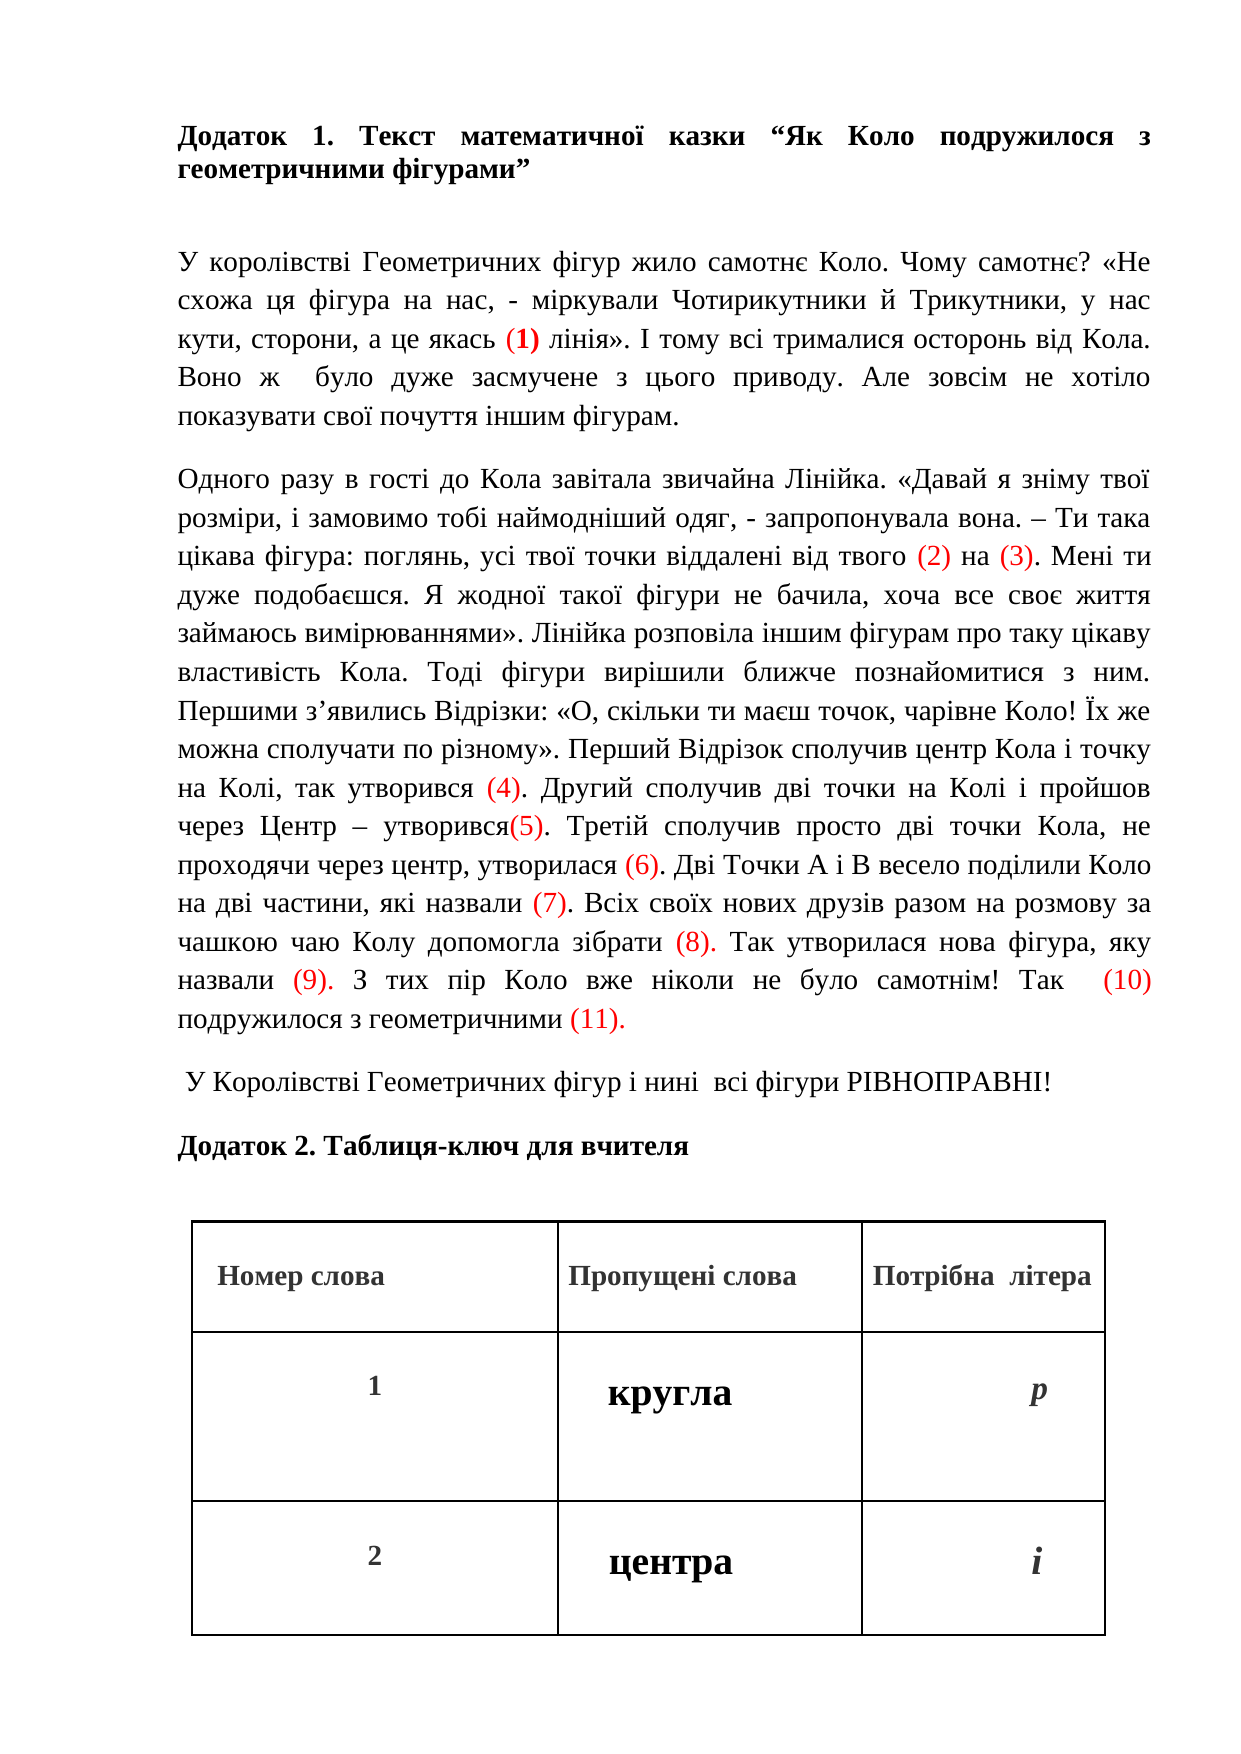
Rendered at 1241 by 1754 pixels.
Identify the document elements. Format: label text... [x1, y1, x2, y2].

text У Королівстві Геометричних фігур і нині всі фігури РІВНОПРАВНІ! [177, 1064, 1152, 1098]
table_header Потрібна літера [863, 1223, 1104, 1331]
text Одного разу в гості до Кола завітала звичайна Лінійка. «Давай я зніму твої розміри, і замовимо тобі наймодніший одяг, - запропонувала вона. – Ти така цікава фігура: поглянь, усі твої точки віддалені від твого (2) на (3). Мені ти дуже подобаєшся. Я жодної такої фігури не бачила, хоча все своє життя займаюсь вимірюваннями». Лінійка розповіла іншим фігурам про таку цікаву властивість Кола. Тоді фігури вирішили ближче познайомитися з ним. Першими з’явились Відрізки: «О, скільки ти маєш точок, чарівне Коло! Їх же можна сполучати по різному». Перший Відрізок сполучив центр Кола і точку на Колі, так утворився (4). Другий сполучив дві точки на Колі і пройшов через Центр – утворився(5). Третій сполучив просто дві точки Кола, не проходячи через центр, утворилася (6). Дві Точки А і В весело поділили Коло на дві частини, які назвали (7). Всіх своїх нових друзів разом на розмову за чашкою чаю Колу допомогла зібрати (8). Так утворилася нова фігура, яку назвали (9). З тих пір Коло вже ніколи не було самотнім! Так (10) подружилося з геометричними (11). [177, 461, 1152, 1034]
text Додаток 2. Таблиця-ключ для вчителя [177, 1128, 1152, 1162]
table_cell кругла [559, 1333, 861, 1500]
table_cell і [863, 1502, 1104, 1634]
table_cell р [863, 1333, 1104, 1500]
table_cell центра [559, 1502, 861, 1634]
table_header Пропущені слова [559, 1223, 861, 1331]
text У королівстві Геометричних фігур жило самотнє Коло. Чому самотнє? «Не схожа ця фігура на нас, - міркували Чотирикутники й Трикутники, у нас кути, сторони, а це якась (1) лінія». І тому всі трималися осторонь від Кола. Воно ж було дуже засмучене з цього приводу. Але зовсім не хотіло показувати свої почуття іншим фігурам. [177, 244, 1152, 431]
text Додаток 1. Текст математичної казки “Як Коло подружилося з геометричними фігурами” [177, 118, 1152, 185]
table_cell 2 [193, 1502, 557, 1634]
table_header Номер слова [193, 1223, 557, 1331]
table_cell 1 [193, 1333, 557, 1500]
